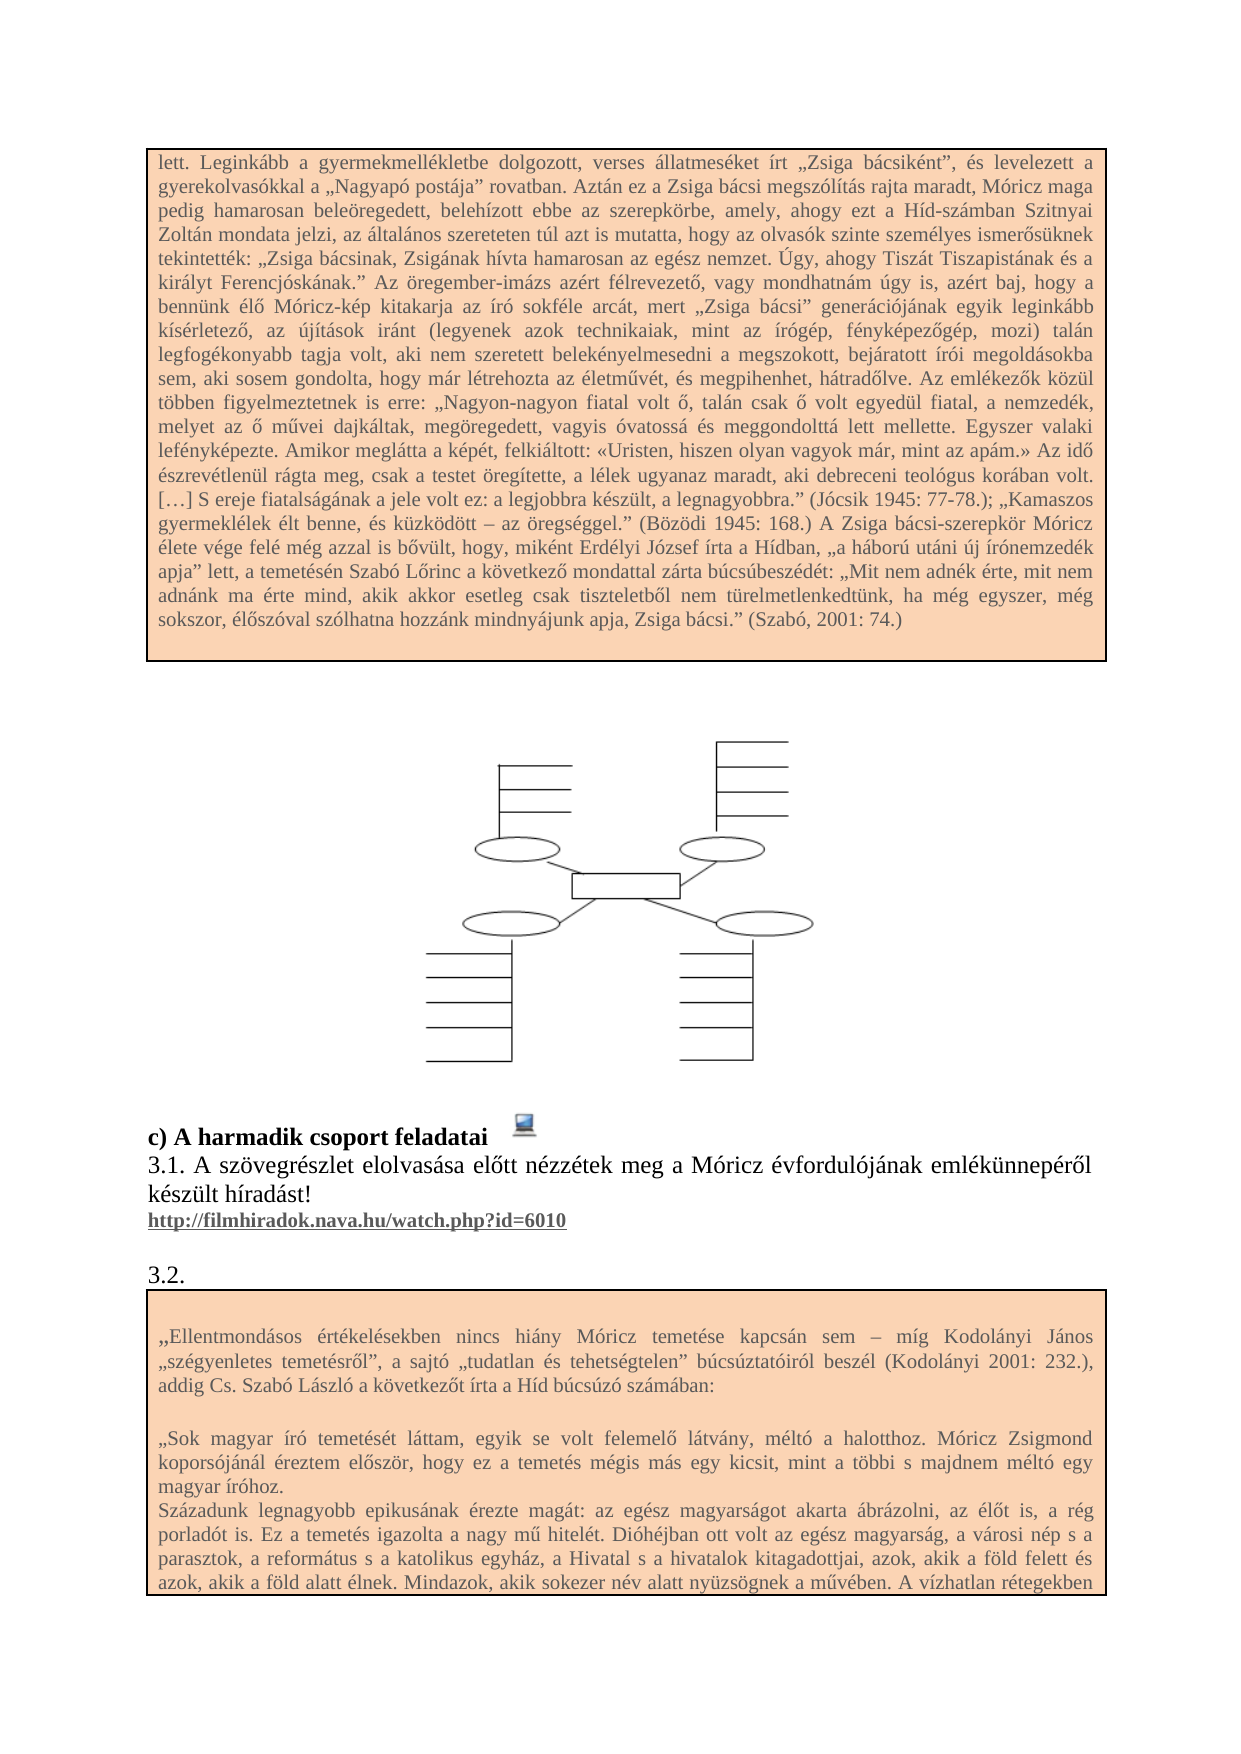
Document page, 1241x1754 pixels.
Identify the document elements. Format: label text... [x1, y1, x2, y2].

picture [417, 719, 824, 1076]
text c) A harmadik csoport feladatai [148, 1104, 1093, 1150]
text 3.2. [148, 1261, 1093, 1289]
picture [506, 1104, 542, 1145]
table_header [148, 150, 1105, 660]
text http://filmhiradok.nava.hu/watch.php?id=6010 [148, 1208, 1093, 1232]
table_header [148, 1291, 1105, 1594]
text 3.1. A szövegrészlet elolvasása előtt nézzétek meg a Móricz évfordulójának emlékünnepéről készült híradást! [148, 1150, 1093, 1208]
